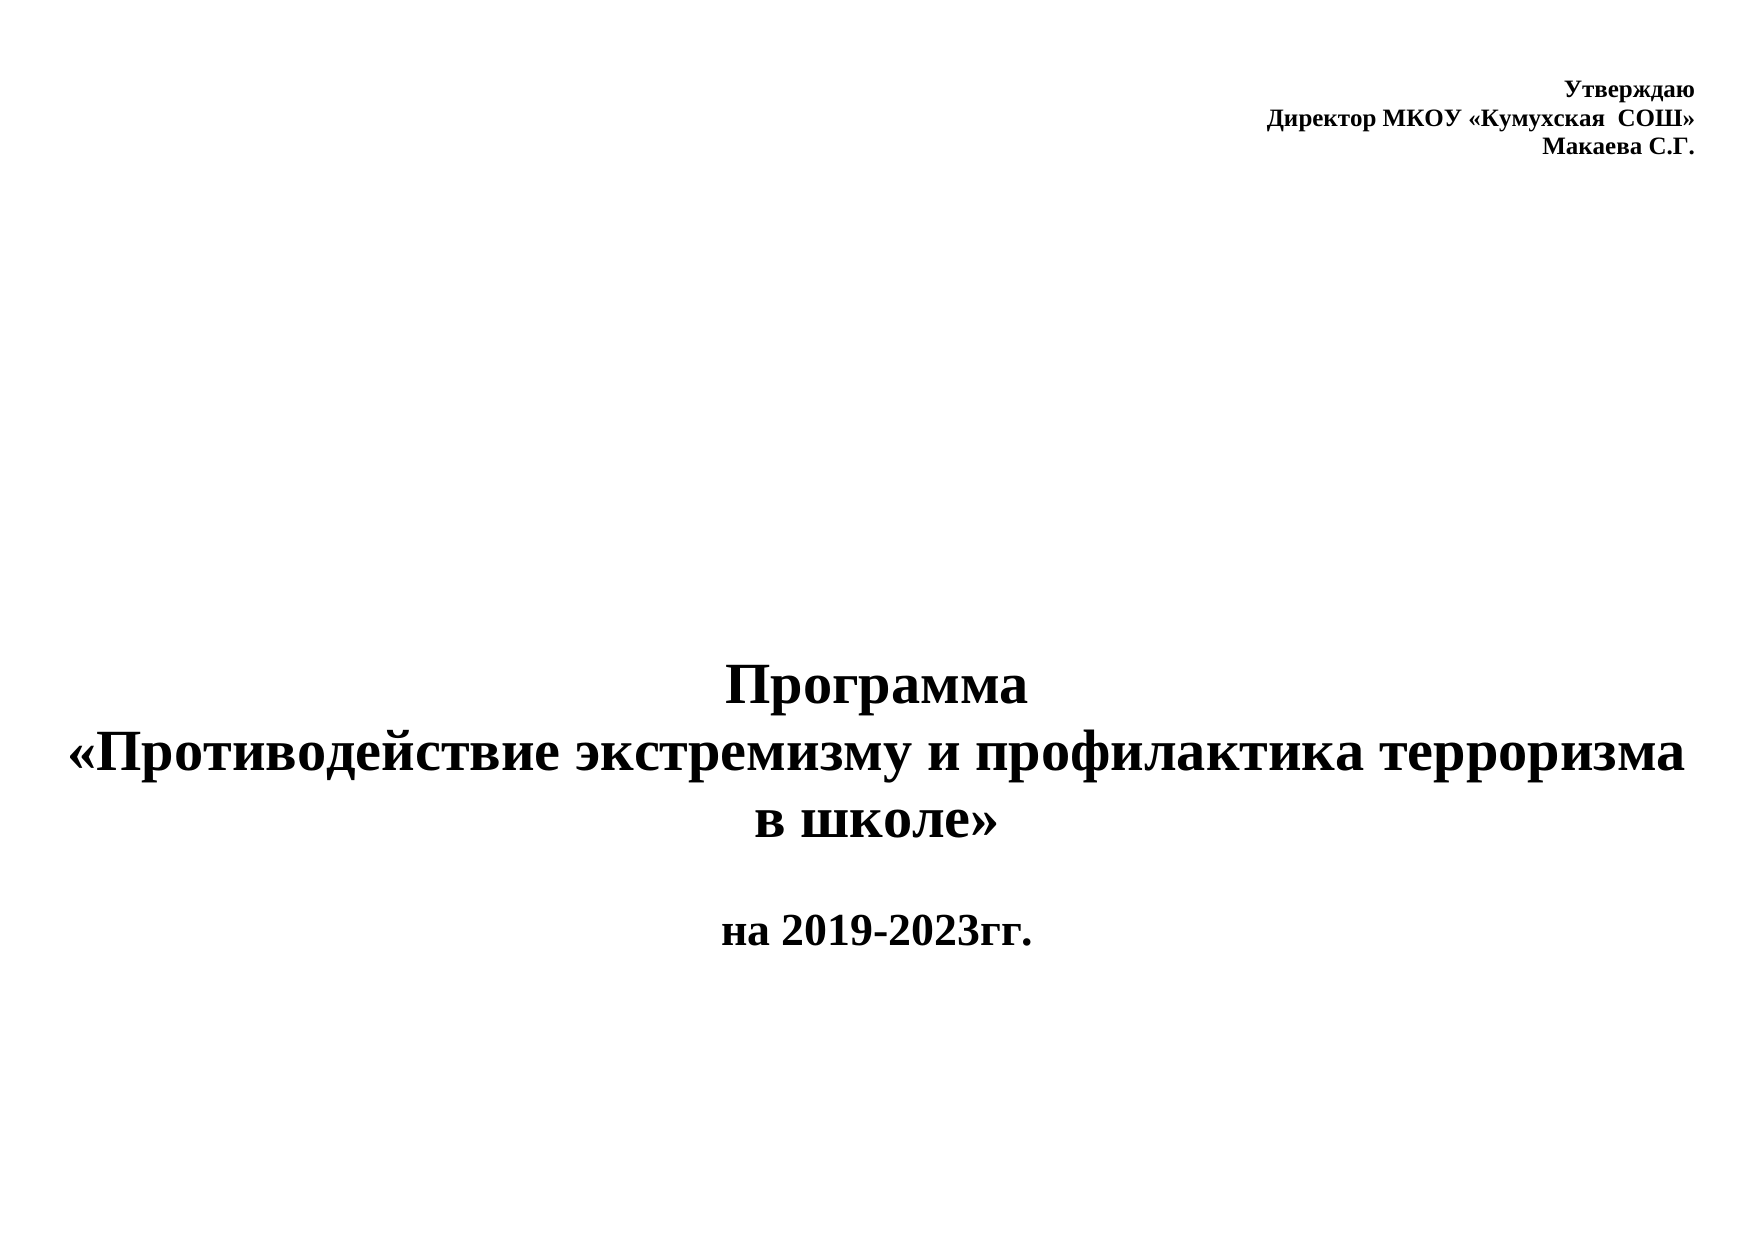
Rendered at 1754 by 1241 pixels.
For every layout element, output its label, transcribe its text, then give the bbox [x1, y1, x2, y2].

text «Противодействие экстремизму и профилактика терроризма в школе» [59, 716, 1695, 850]
text Программа [59, 649, 1695, 716]
text на 2019-2023гг. [59, 903, 1695, 956]
text Утверждаю Директор МКОУ «Кумухская СОШ» Макаева С.Г. [59, 74, 1695, 160]
